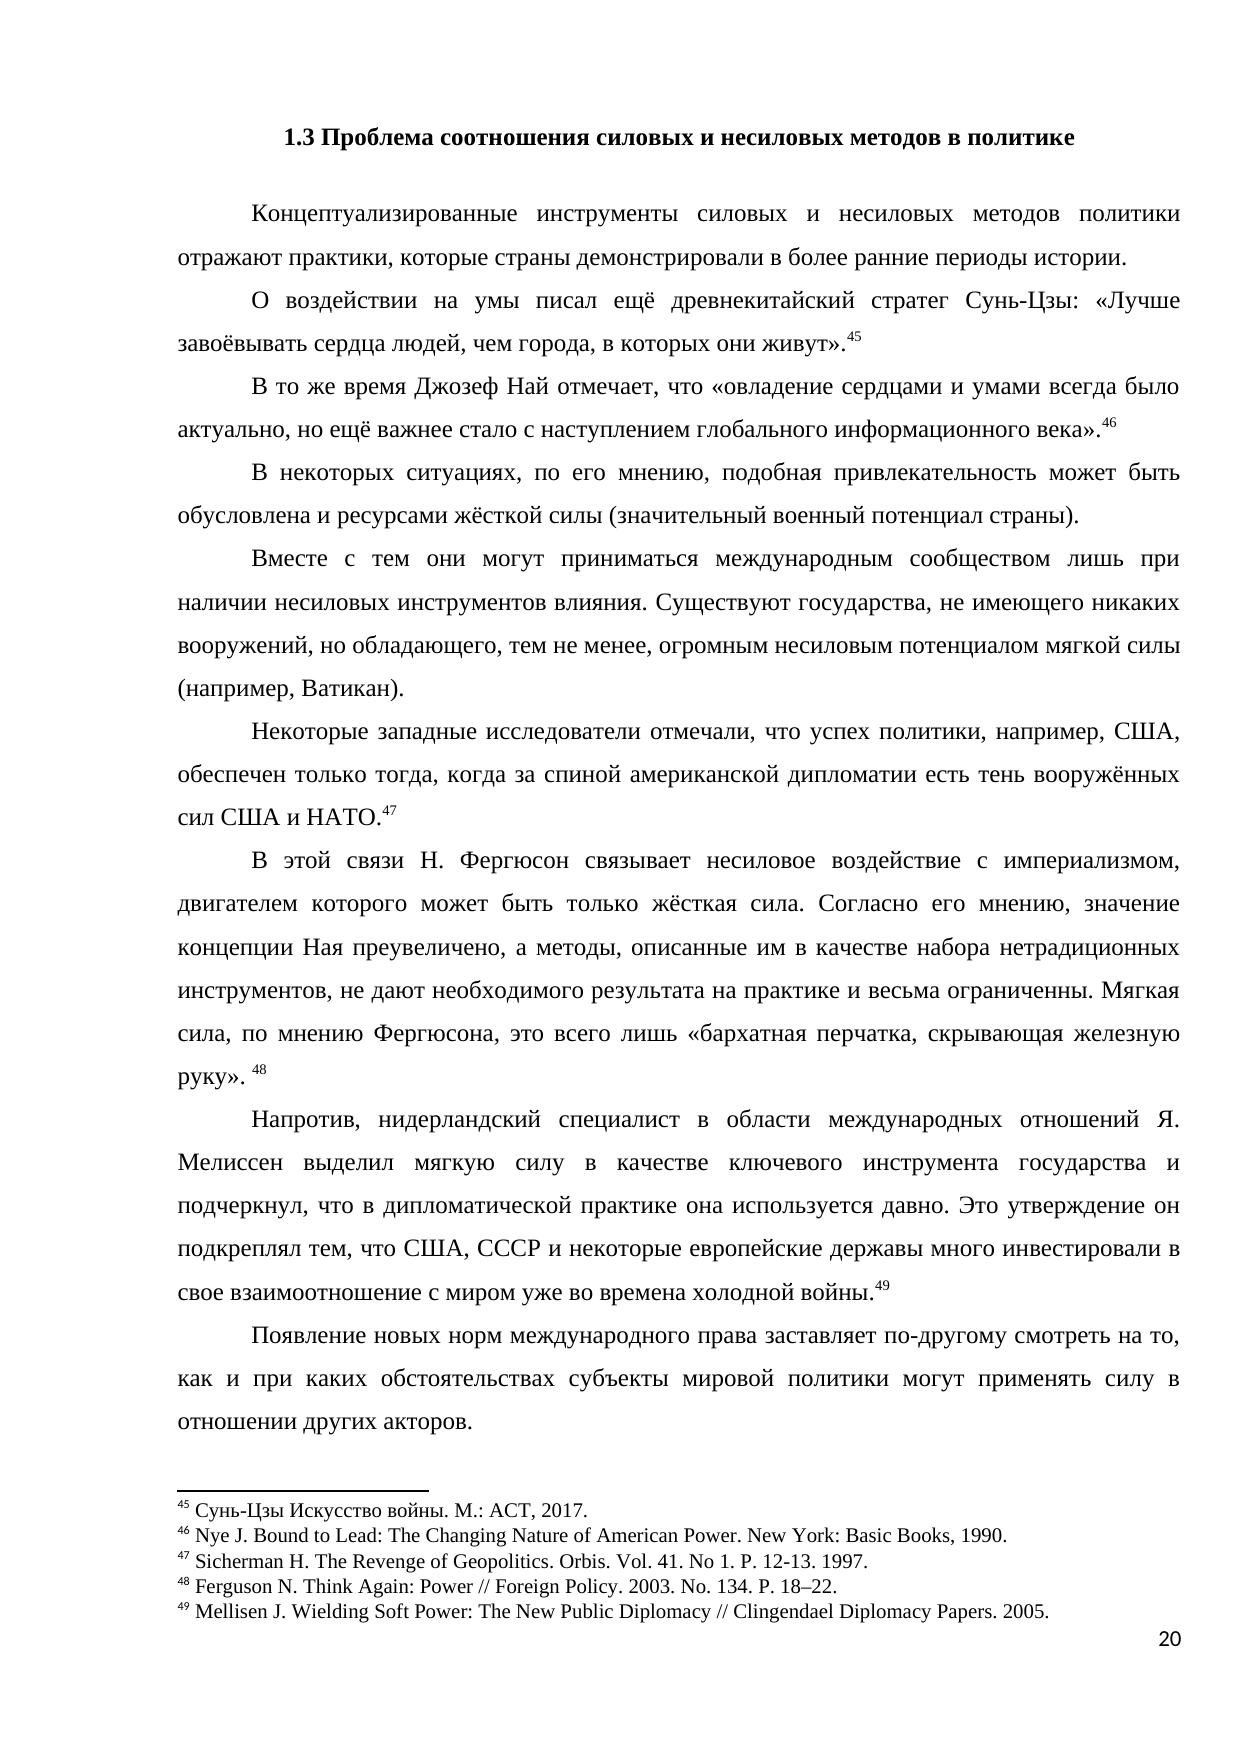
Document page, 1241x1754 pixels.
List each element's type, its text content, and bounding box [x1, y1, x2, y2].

text Появление новых норм международного права заставляет по-другому смотреть на то, как и при каких обстоятельствах субъекты мировой политики могут применять силу в отношении других акторов. [177, 1320, 1181, 1435]
text Вместе с тем они могут приниматься международным сообществом лишь при наличии несиловых инструментов влияния. Существуют государства, не имеющего никаких вооружений, но обладающего, тем не менее, огромным несиловым потенциалом мягкой силы (например, Ватикан). [177, 543, 1181, 702]
text Некоторые западные исследователи отмечали, что успех политики, например, США, обеспечен только тогда, когда за спиной американской дипломатии есть тень вооружённых сил США и НАТО. [177, 716, 1181, 831]
text В этой связи Н. Фергюсон связывает несиловое воздействие с империализмом, двигателем которого может быть только жёсткая сила. Согласно его мнению, значение концепции Ная преувеличено, а методы, описанные им в качестве набора нетрадиционных инструментов, не дают необходимого результата на практике и весьма ограниченны. Мягкая сила, по мнению Фергюсона, это всего лишь «бархатная перчатка, скрывающая железную руку». [177, 845, 1181, 1090]
text В то же время Джозеф Най отмечает, что «овладение сердцами и умами всегда было актуально, но ещё важнее стало с наступлением глобального информационного века». [177, 371, 1181, 443]
text Концептуализированные инструменты силовых и несиловых методов политики отражают практики, которые страны демонстрировали в более ранние периоды истории. [177, 198, 1181, 270]
text Напротив, нидерландский специалист в области международных отношений Я. Мелиссен выделил мягкую силу в качестве ключевого инструмента государства и подчеркнул, что в дипломатической практике она используется давно. Это утверждение он подкреплял тем, что США, СССР и некоторые европейские державы много инвестировали в свое взаимоотношение с миром уже во времена холодной войны. [177, 1104, 1181, 1305]
subtitle 1.3 Проблема соотношения силовых и несиловых методов в политике [177, 122, 1181, 151]
text О воздействии на умы писал ещё древнекитайский стратег Сунь-Цзы: «Лучше завоёвывать сердца людей, чем города, в которых они живут». [177, 285, 1181, 357]
text В некоторых ситуациях, по его мнению, подобная привлекательность может быть обусловлена и ресурсами жёсткой силы (значительный военный потенциал страны). [177, 457, 1181, 529]
